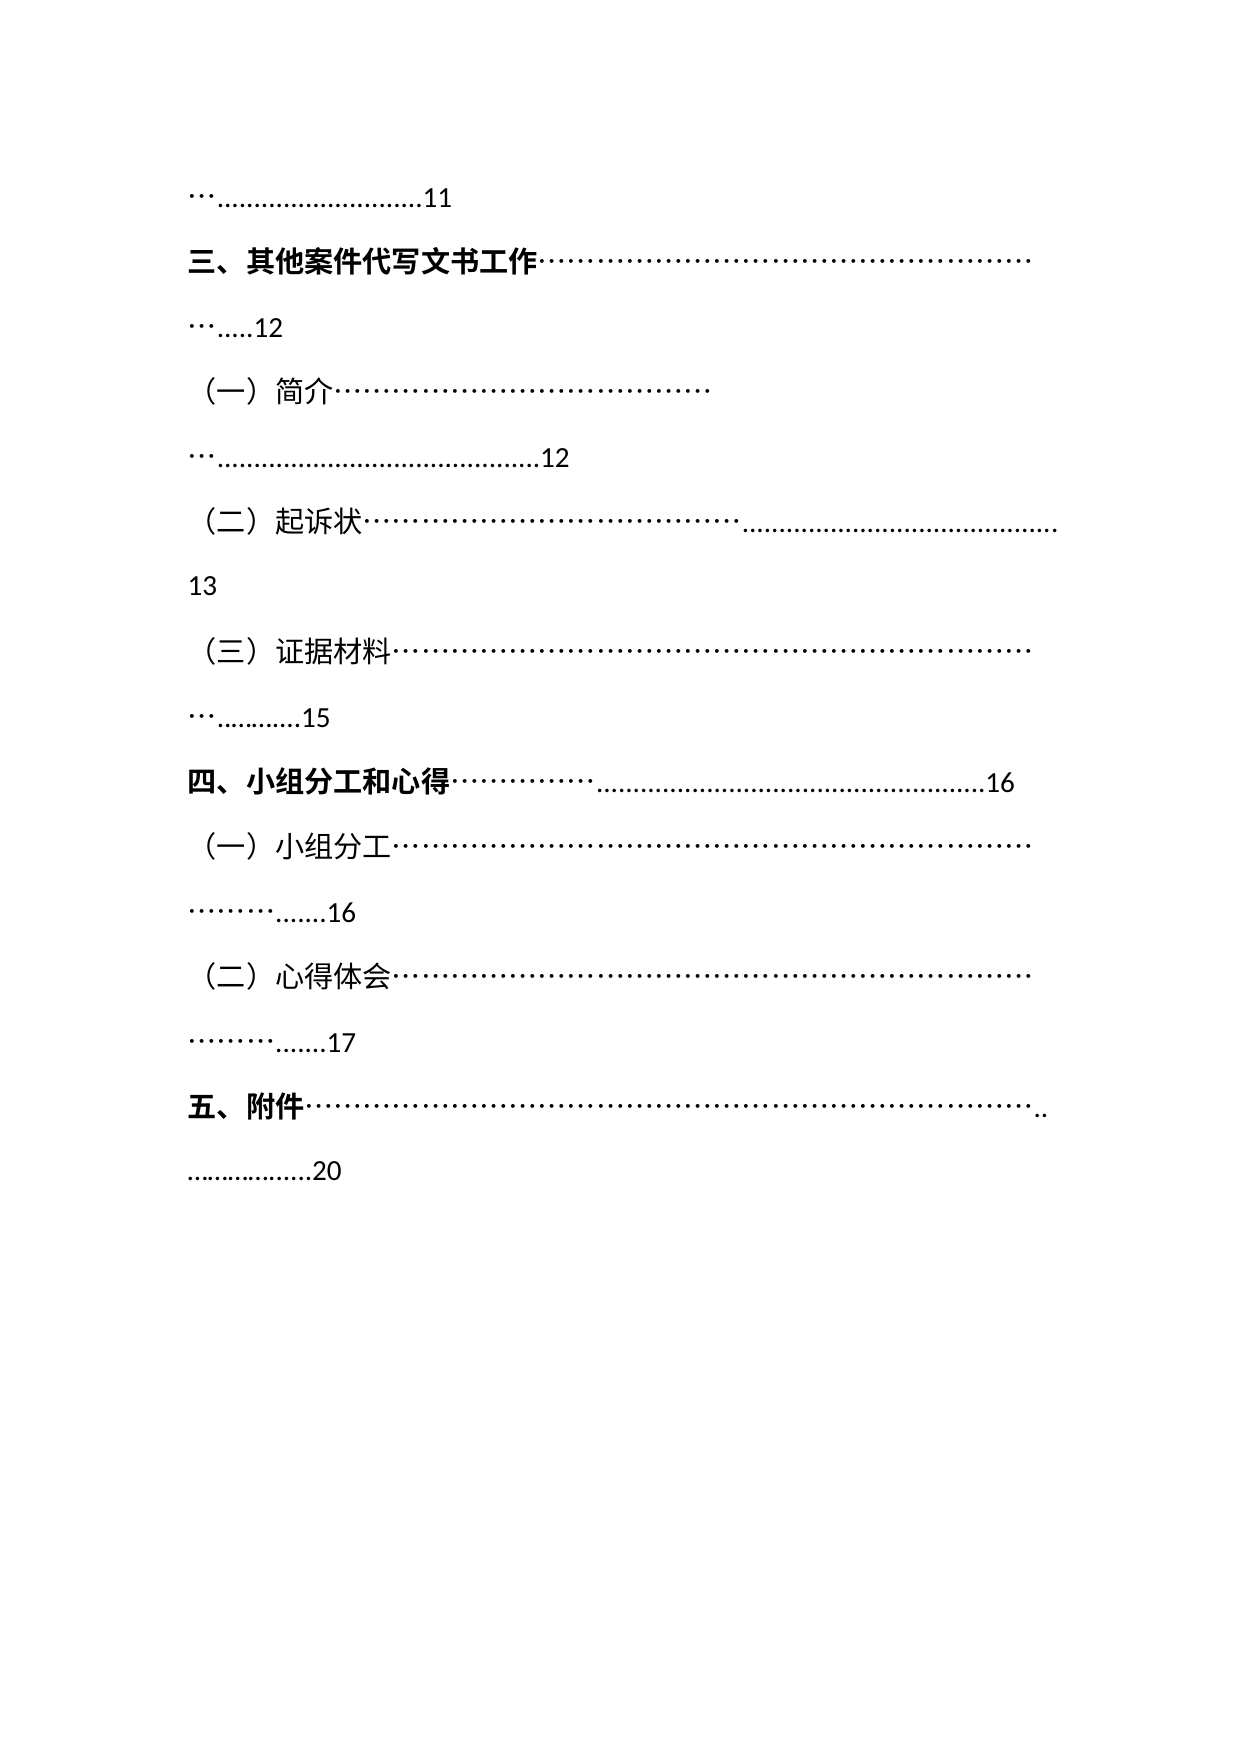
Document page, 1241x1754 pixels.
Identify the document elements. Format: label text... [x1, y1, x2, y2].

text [187, 162, 1053, 227]
text （二）心得体会………………………………………………………………….......17 [187, 942, 1053, 1072]
text 五、附件…………………………………………………………………..…………......20 [187, 1072, 1053, 1202]
text 三、其他案件代写文书工作……………………………………………….....12 [187, 227, 1053, 357]
text （一）小组分工………………………………………………………………….......16 [187, 812, 1053, 942]
text （三）证据材料……………………………………………………………..……....15 [187, 617, 1053, 747]
text 四、小组分工和心得…………….....................................................16 [187, 747, 1053, 812]
text （一）简介……………………………………............................................12 [187, 357, 1053, 487]
text （二）起诉状…………………………………...........................................13 [187, 487, 1053, 617]
